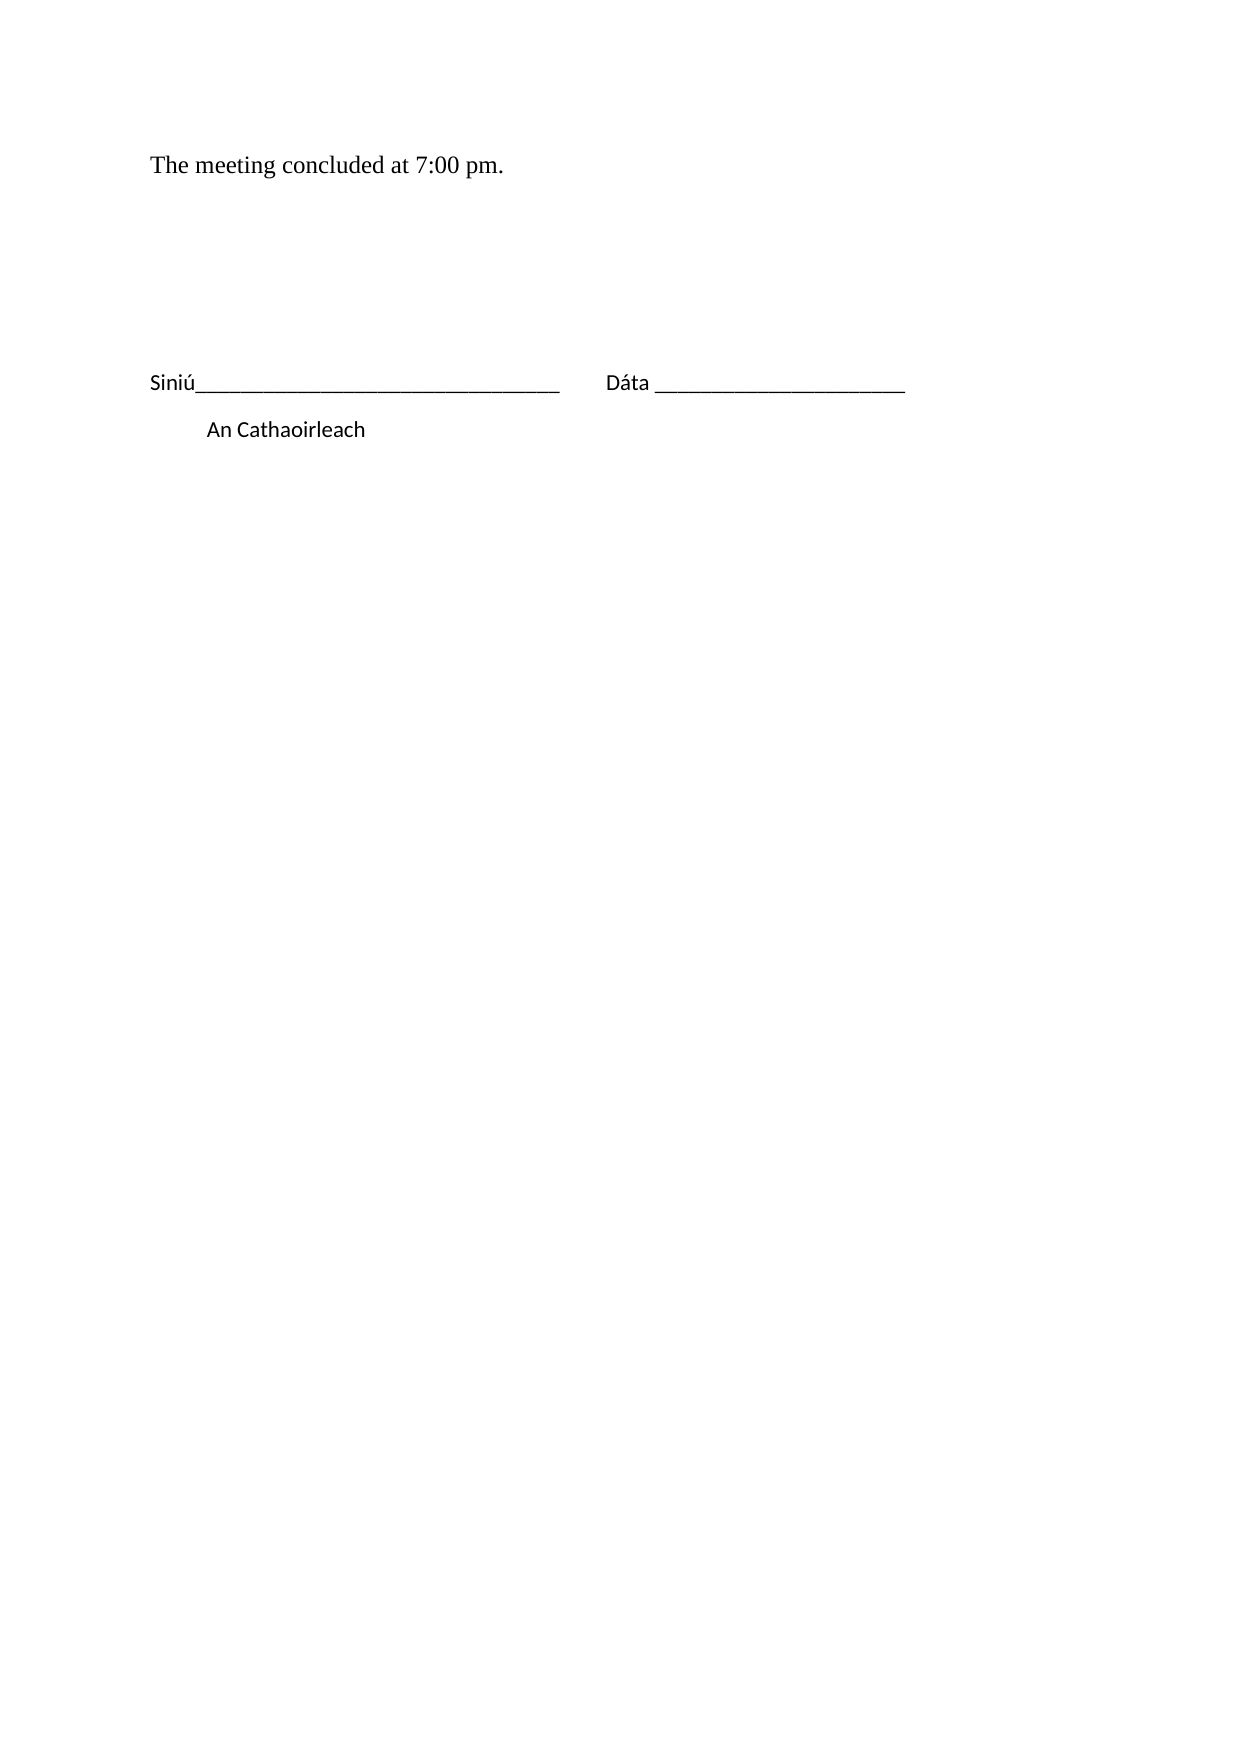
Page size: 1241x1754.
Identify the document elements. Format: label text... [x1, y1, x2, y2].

subtitle The meeting concluded at 7:00 pm. [150, 150, 1090, 179]
text Siniú________________________________ Dáta ______________________ [150, 368, 1090, 397]
text An Cathaoirleach [150, 415, 1090, 443]
